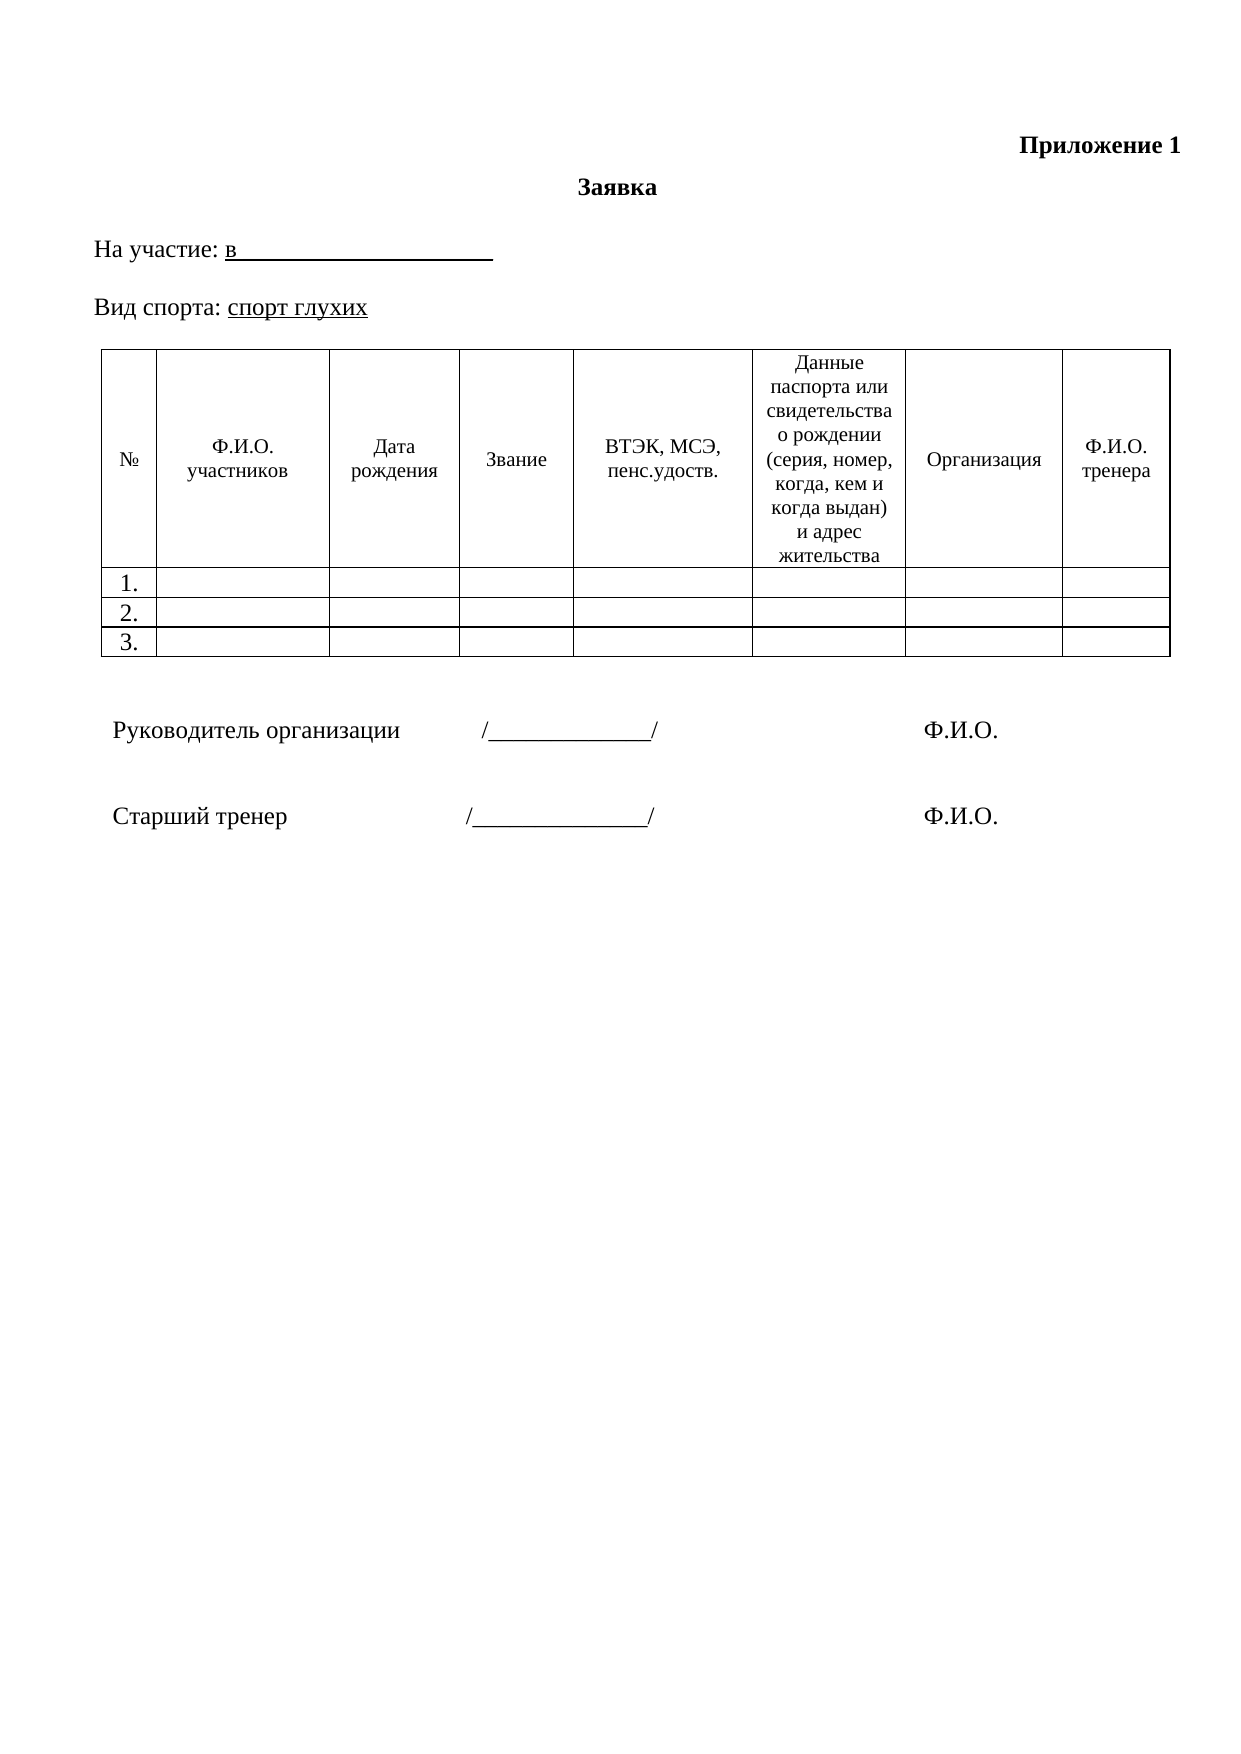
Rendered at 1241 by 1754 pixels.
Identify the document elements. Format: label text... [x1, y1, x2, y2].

table_cell [906, 568, 1062, 597]
text Приложение 1 [53, 131, 1181, 159]
table_header № [102, 350, 156, 567]
table_cell [330, 598, 459, 626]
table_header Ф.И.О. участников [157, 350, 329, 567]
table_cell [1063, 628, 1169, 656]
table_header ВТЭК, МСЭ, пенс.удоств. [574, 350, 752, 567]
table_cell [906, 628, 1062, 656]
table_cell [906, 598, 1062, 626]
table_cell [460, 598, 573, 626]
table_cell [460, 568, 573, 597]
table_cell [753, 568, 905, 597]
table_cell [574, 628, 752, 656]
text Вид спорта: спорт глухих [94, 292, 1181, 320]
table_header Данные паспорта или свидетельства о рождении (серия, номер, когда, кем и когда выдан) и адрес жительства [753, 350, 905, 567]
table_header Организация [906, 350, 1062, 567]
table_cell [574, 598, 752, 626]
table_cell 2. [102, 598, 156, 626]
table_cell [330, 568, 459, 597]
table_cell [1063, 598, 1169, 626]
table_cell [460, 628, 573, 656]
table_cell [753, 598, 905, 626]
text Старший тренер /______________/ Ф.И.О. [112, 801, 1181, 830]
table_cell [753, 628, 905, 656]
table_cell [330, 628, 459, 656]
text На участие: в ____________________ [94, 234, 1181, 263]
table_cell 3. [102, 628, 156, 656]
table_header Дата рождения [330, 350, 459, 567]
text Заявка [53, 172, 1181, 201]
table_cell [1063, 568, 1169, 597]
table_cell 1. [102, 568, 156, 597]
table_cell [157, 568, 329, 597]
table_header Звание [460, 350, 573, 567]
table_cell [574, 568, 752, 597]
text Руководитель организации /_____________/ Ф.И.О. [112, 715, 1181, 743]
table_cell [157, 598, 329, 626]
table_header Ф.И.О. тренера [1063, 350, 1169, 567]
table_cell [157, 628, 329, 656]
